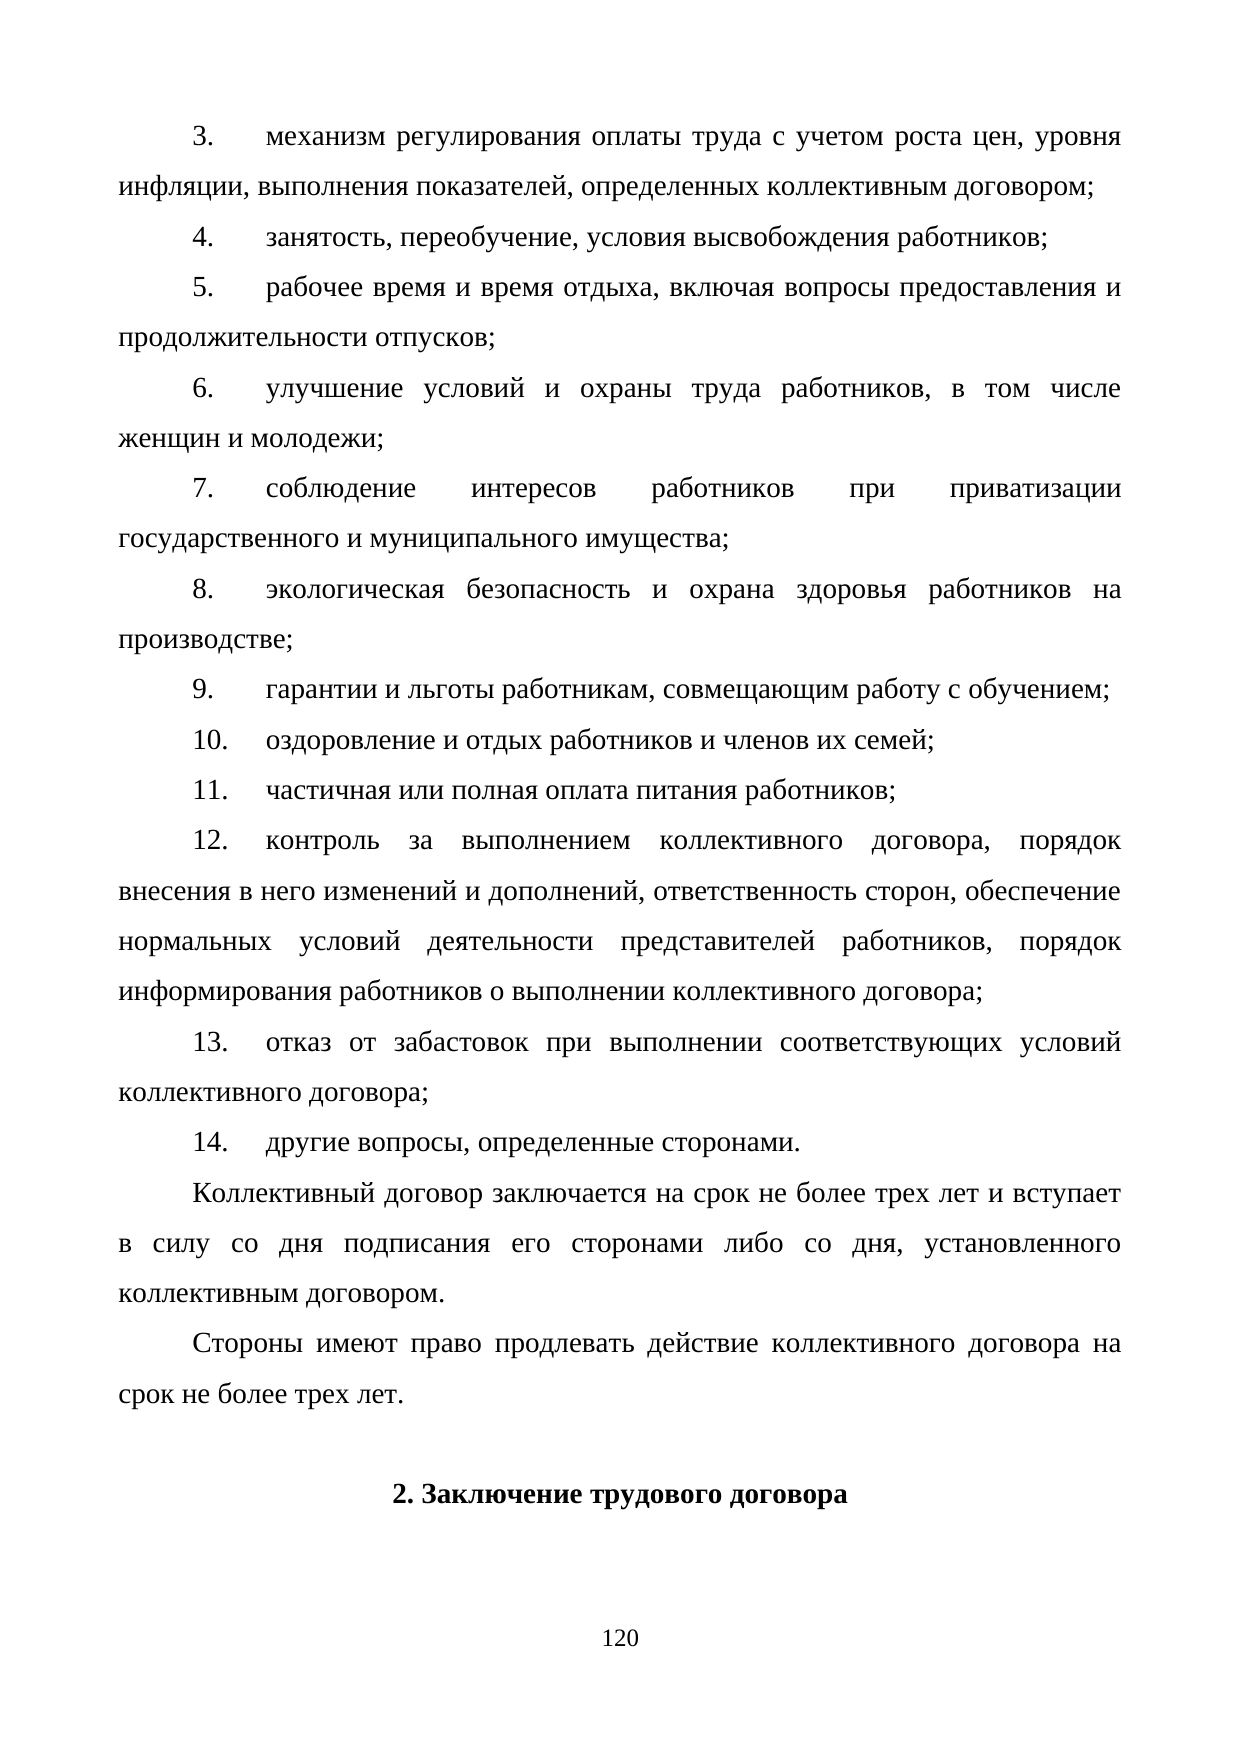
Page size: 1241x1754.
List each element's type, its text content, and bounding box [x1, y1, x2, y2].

text Стороны имеют право продлевать действие коллективного договора на срок не более трех лет. [118, 1326, 1122, 1409]
list гарантии и льготы работникам, совмещающим работу с обучением; [118, 672, 1122, 705]
list контроль за выполнением коллективного договора, порядок внесения в него изменений и дополнений, ответственность сторон, обеспечение нормальных условий деятельности представителей работников, порядок информирования работников о выполнении коллективного договора; [118, 822, 1122, 1007]
list занятость, переобучение, условия высвобождения работников; [118, 219, 1122, 252]
list рабочее время и время отдыха, включая вопросы предоставления и продолжительности отпусков; [118, 269, 1122, 353]
list частичная или полная оплата питания работников; [118, 772, 1122, 806]
list экологическая безопасность и охрана здоровья работников на производстве; [118, 571, 1122, 655]
text 2. Заключение трудового договора [118, 1477, 1122, 1510]
list оздоровление и отдых работников и членов их семей; [118, 722, 1122, 755]
text Коллективный договор заключается на срок не более трех лет и вступает в силу со дня подписания его сторонами либо со дня, установленного коллективным договором. [118, 1175, 1122, 1309]
list отказ от забастовок при выполнении соответствующих условий коллективного договора; [118, 1024, 1122, 1108]
list другие вопросы, определенные сторонами. [118, 1124, 1122, 1158]
list улучшение условий и охраны труда работников, в том числе женщин и молодежи; [118, 370, 1122, 453]
list механизм регулирования оплаты труда с учетом роста цен, уровня инфляции, выполнения показателей, определенных коллективным договором; [118, 118, 1122, 202]
list соблюдение интересов работников при приватизации государственного и муниципального имущества; [118, 470, 1122, 554]
